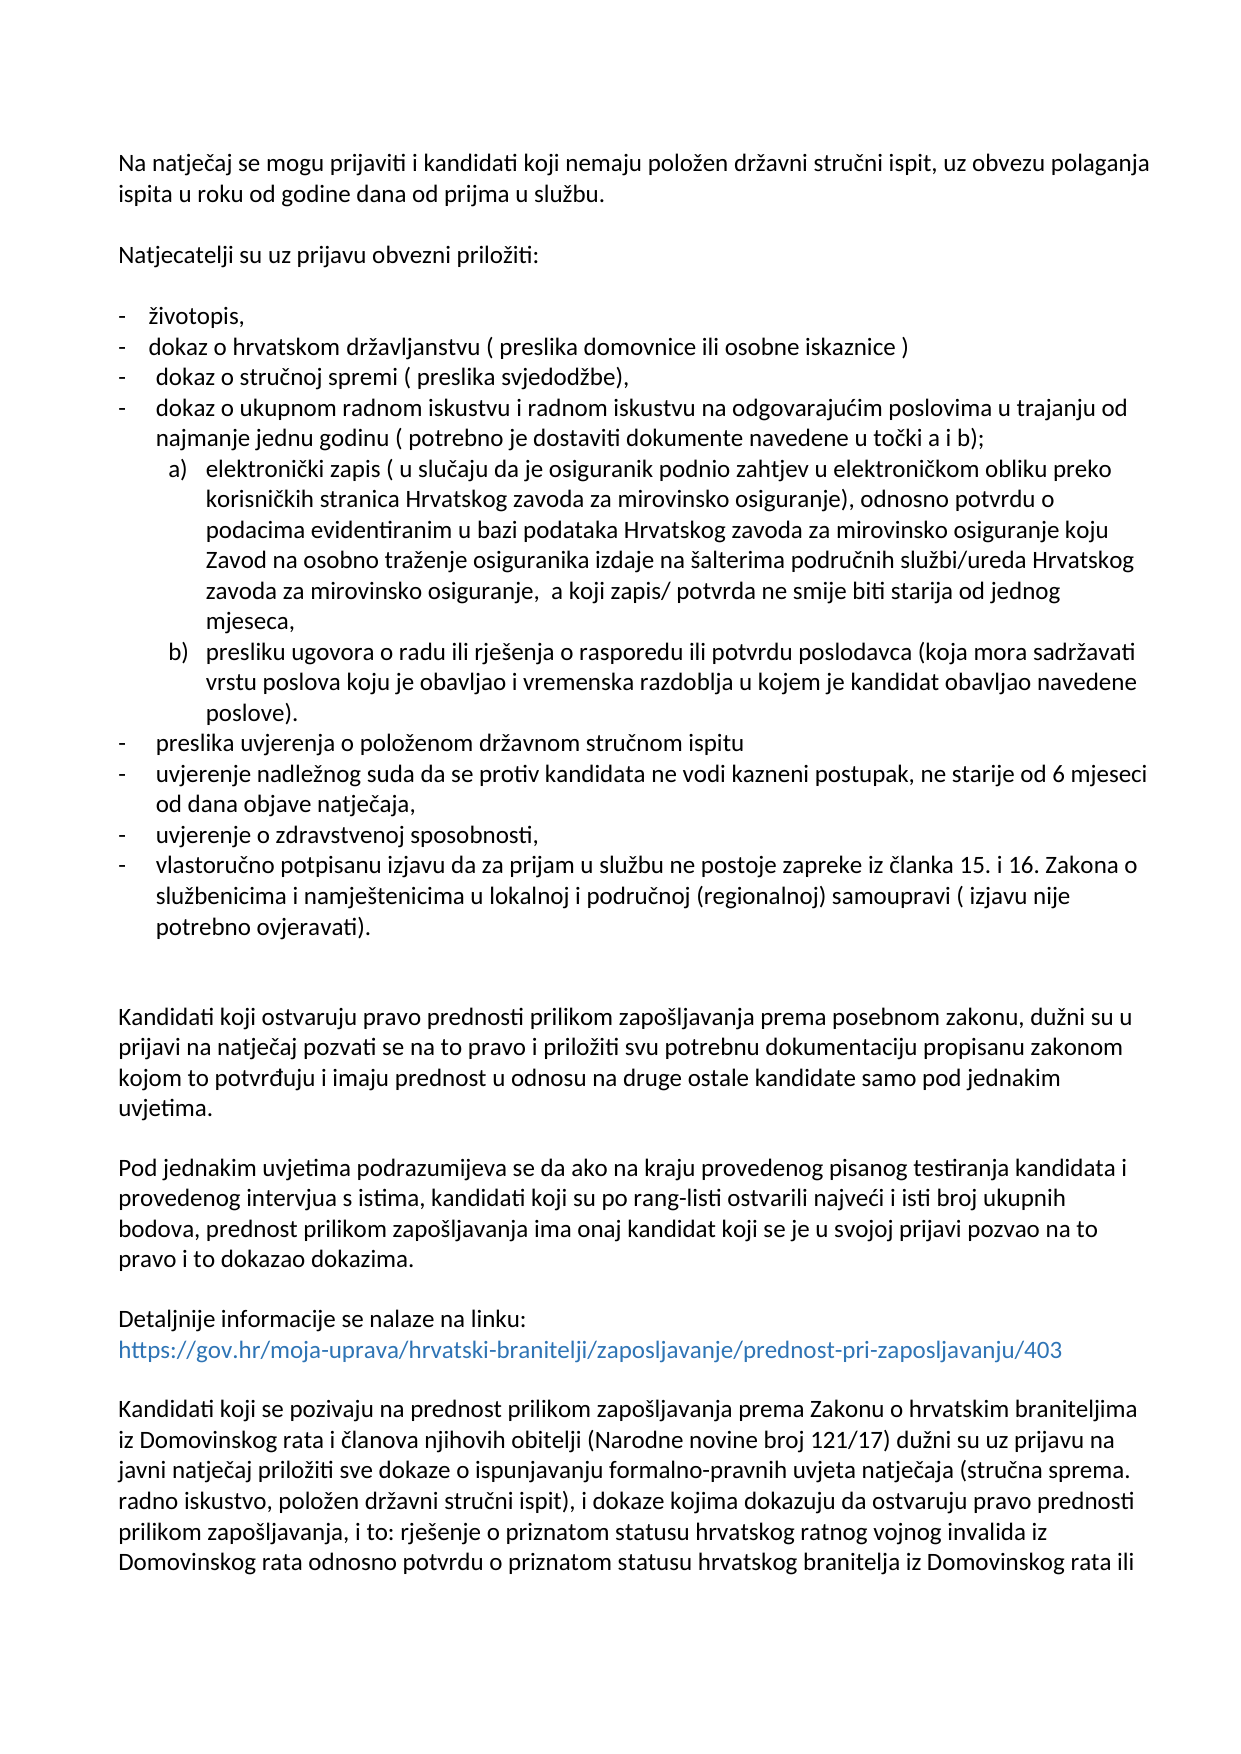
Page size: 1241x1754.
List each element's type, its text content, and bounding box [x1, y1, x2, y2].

text - dokaz o hrvatskom državljanstvu ( preslika domovnice ili osobne iskaznice ) [118, 331, 1152, 361]
list elektronički zapis ( u slučaju da je osiguranik podnio zahtjev u elektroničkom obliku preko korisničkih stranica Hrvatskog zavoda za mirovinsko osiguranje), odnosno potvrdu o podacima evidentiranim u bazi podataka Hrvatskog zavoda za mirovinsko osiguranje koju Zavod na osobno traženje osiguranika izdaje na šalterima područnih službi/ureda Hrvatskog zavoda za mirovinsko osiguranje, a koji zapis/ potvrda ne smije biti starija od jednog mjeseca, [168, 453, 1152, 636]
text - životopis, [118, 300, 1152, 331]
list preslika uvjerenja o položenom državnom stručnom ispitu [118, 727, 1152, 758]
list uvjerenje nadležnog suda da se protiv kandidata ne vodi kazneni postupak, ne starije od 6 mjeseci od dana objave natječaja, [118, 758, 1152, 819]
list dokaz o stručnoj spremi ( preslika svjedodžbe), [118, 361, 1152, 392]
text Detaljnije informacije se nalaze na linku: https://gov.hr/moja-uprava/hrvatski-branitelji/zaposljavanje/prednost-pri-zaposljavanju/403 [118, 1303, 1152, 1364]
list vlastoručno potpisanu izjavu da za prijam u službu ne postoje zapreke iz članka 15. i 16. Zakona o službenicima i namještenicima u lokalnoj i područnoj (regionalnoj) samoupravi ( izjavu nije potrebno ovjeravati). [118, 849, 1152, 941]
list presliku ugovora o radu ili rješenja o rasporedu ili potvrdu poslodavca (koja mora sadržavati vrstu poslova koju je obavljao i vremenska razdoblja u kojem je kandidat obavljao navedene poslove). [168, 636, 1152, 727]
text Natjecatelji su uz prijavu obvezni priložiti: [118, 239, 1152, 270]
text Kandidati koji ostvaruju pravo prednosti prilikom zapošljavanja prema posebnom zakonu, dužni su u prijavi na natječaj pozvati se na to pravo i priložiti svu potrebnu dokumentaciju propisanu zakonom kojom to potvrđuju i imaju prednost u odnosu na druge ostale kandidate samo pod jednakim uvjetima. [118, 1001, 1152, 1123]
list uvjerenje o zdravstvenoj sposobnosti, [118, 819, 1152, 849]
text Pod jednakim uvjetima podrazumijeva se da ako na kraju provedenog pisanog testiranja kandidata i provedenog intervjua s istima, kandidati koji su po rang-listi ostvarili najveći i isti broj ukupnih bodova, prednost prilikom zapošljavanja ima onaj kandidat koji se je u svojoj prijavi pozvao na to pravo i to dokazao dokazima. [118, 1152, 1152, 1274]
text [118, 1393, 1152, 1577]
text Na natječaj se mogu prijaviti i kandidati koji nemaju položen državni stručni ispit, uz obvezu polaganja ispita u roku od godine dana od prijma u službu. [118, 148, 1152, 209]
list dokaz o ukupnom radnom iskustvu i radnom iskustvu na odgovarajućim poslovima u trajanju od najmanje jednu godinu ( potrebno je dostaviti dokumente navedene u točki a i b); [118, 392, 1152, 453]
